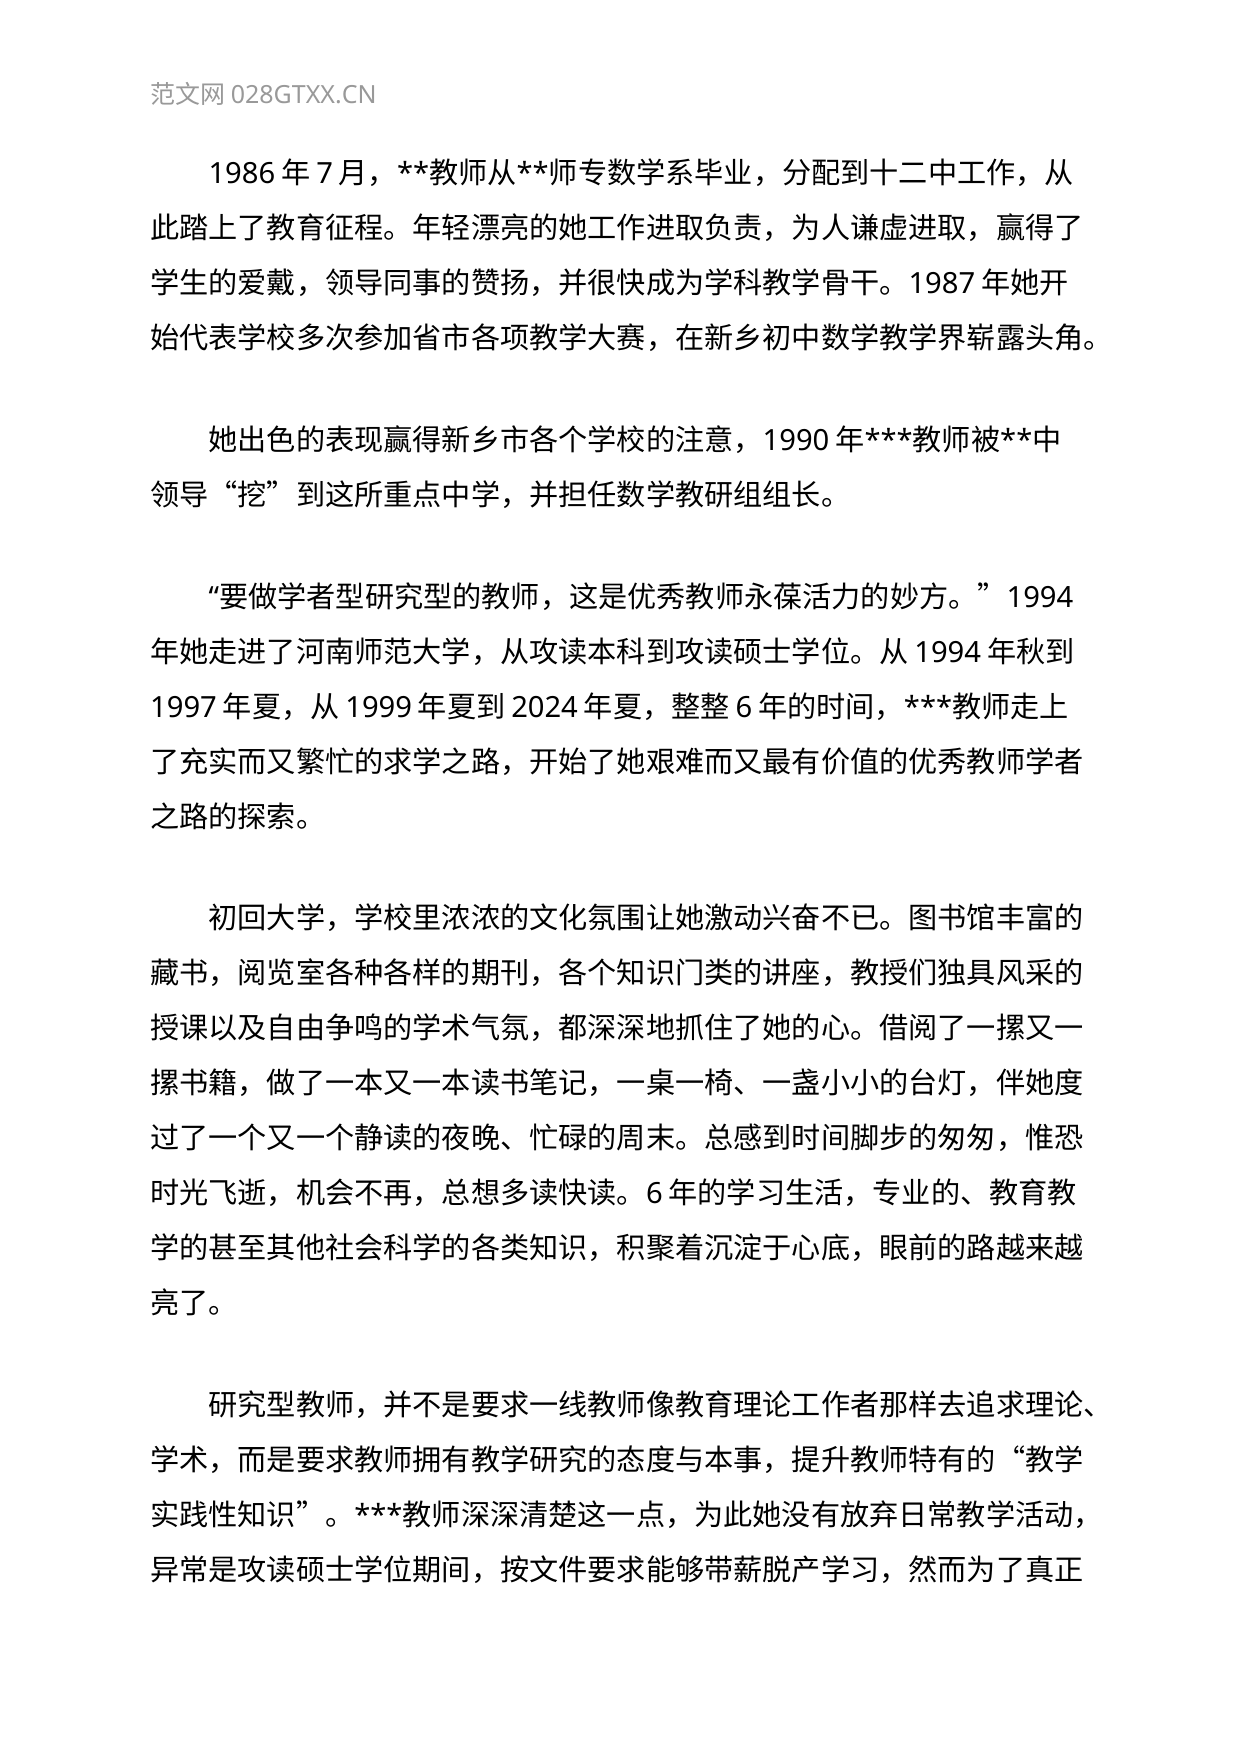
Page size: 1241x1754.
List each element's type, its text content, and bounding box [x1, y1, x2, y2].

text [150, 1381, 1090, 1588]
text “要做学者型研究型的教师，这是优秀教师永葆活力的妙方。”1994年她走进了河南师范大学，从攻读本科到攻读硕士学位。从1994年秋到1997年夏，从1999年夏到2024年夏，整整6年的时间，***教师走上了充实而又繁忙的求学之路，开始了她艰难而又最有价值的优秀教师学者之路的探索。 [150, 573, 1090, 836]
text 1986年7月，**教师从**师专数学系毕业，分配到十二中工作，从此踏上了教育征程。年轻漂亮的她工作进取负责，为人谦虚进取，赢得了学生的爱戴，领导同事的赞扬，并很快成为学科教学骨干。1987年她开始代表学校多次参加省市各项教学大赛，在新乡初中数学教学界崭露头角。 [150, 150, 1090, 357]
text 初回大学，学校里浓浓的文化氛围让她激动兴奋不已。图书馆丰富的藏书，阅览室各种各样的期刊，各个知识门类的讲座，教授们独具风采的授课以及自由争鸣的学术气氛，都深深地抓住了她的心。借阅了一摞又一摞书籍，做了一本又一本读书笔记，一桌一椅、一盏小小的台灯，伴她度过了一个又一个静读的夜晚、忙碌的周末。总感到时间脚步的匆匆，惟恐时光飞逝，机会不再，总想多读快读。6年的学习生活，专业的、教育教学的甚至其他社会科学的各类知识，积聚着沉淀于心底，眼前的路越来越亮了。 [150, 895, 1090, 1322]
text 她出色的表现赢得新乡市各个学校的注意，1990年***教师被**中领导“挖”到这所重点中学，并担任数学教研组组长。 [150, 417, 1090, 514]
